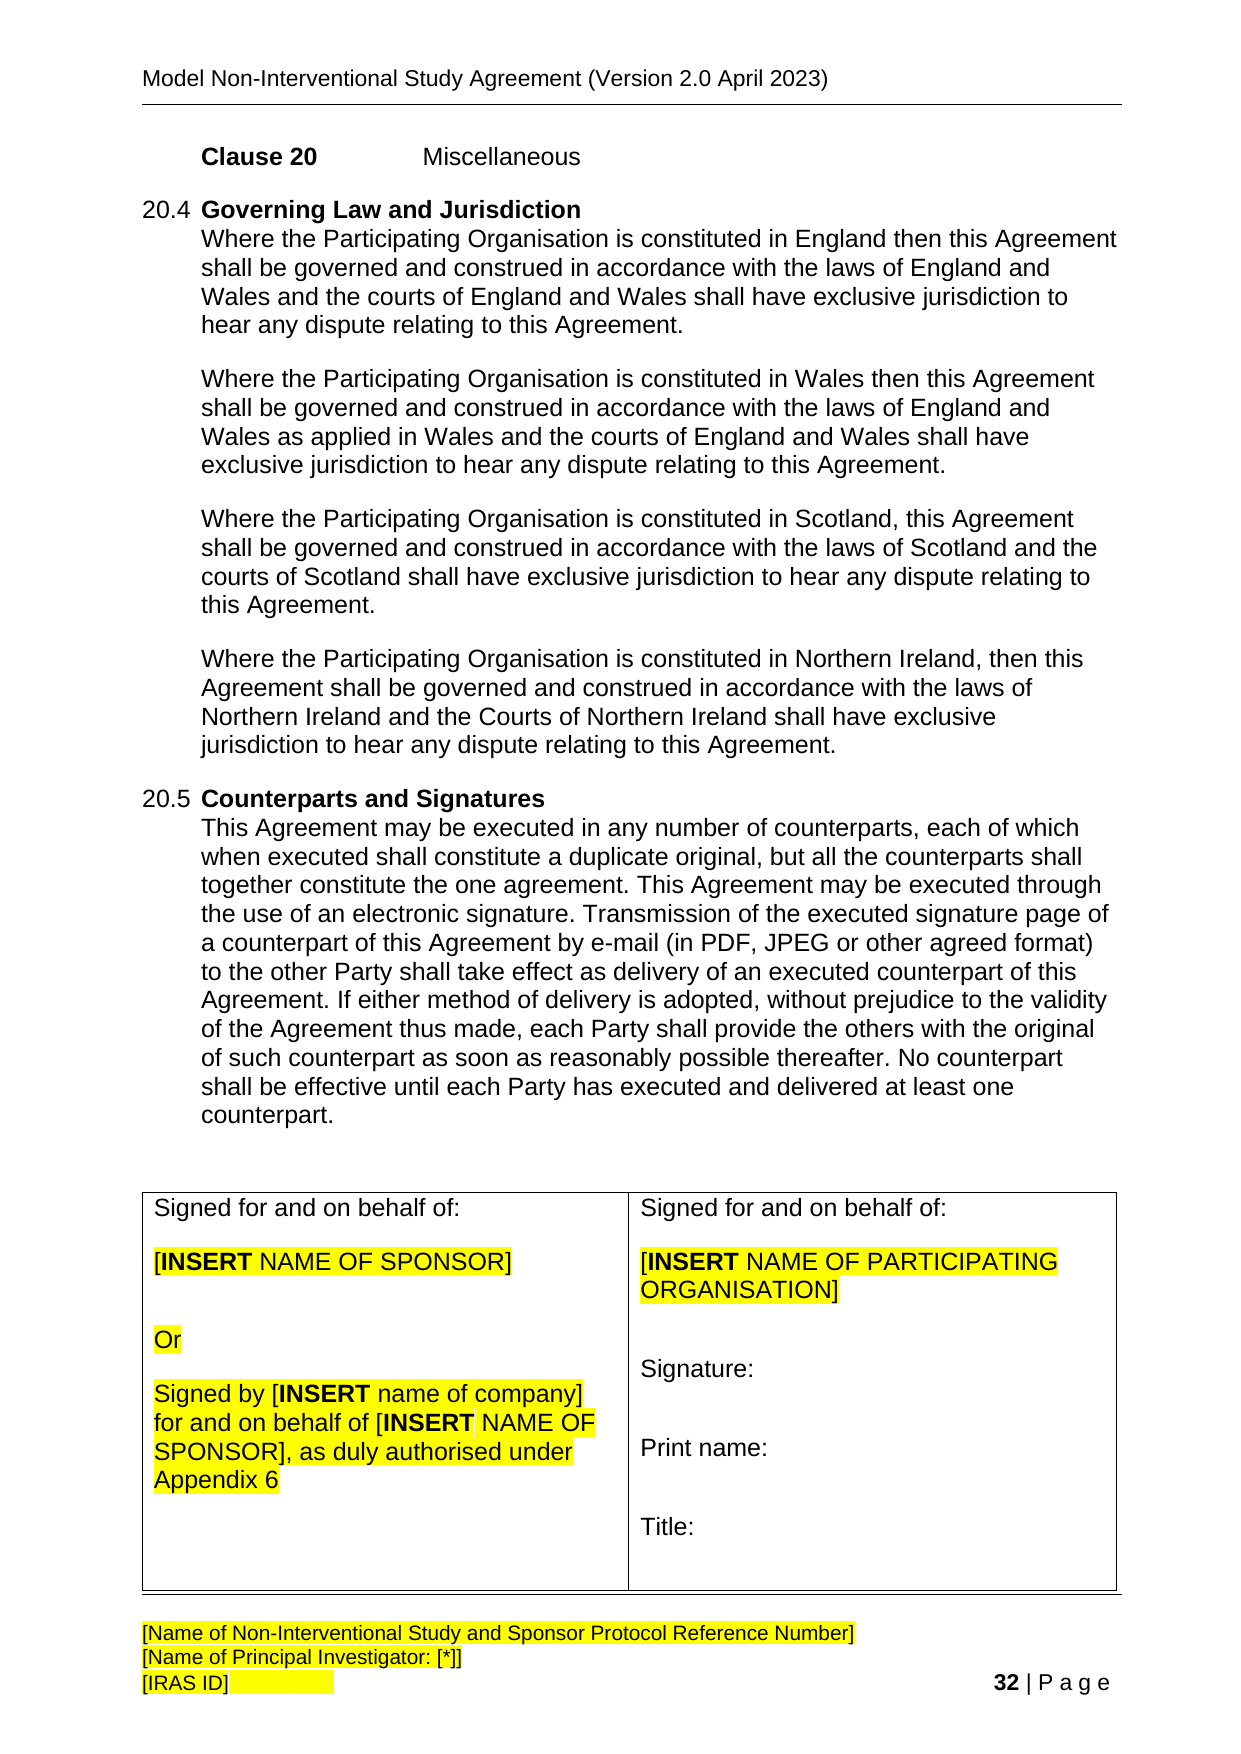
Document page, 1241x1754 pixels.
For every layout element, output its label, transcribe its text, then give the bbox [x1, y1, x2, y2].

text Counterparts and Signatures This Agreement may be executed in any number of counterparts, each of which when executed shall constitute a duplicate original, but all the counterparts shall together constitute the one agreement. This Agreement may be executed through the use of an electronic signature. Transmission of the executed signature page of a counterpart of this Agreement by e-mail (in PDF, JPEG or other agreed format) to the other Party shall take effect as delivery of an executed counterpart of this Agreement. If either method of delivery is adopted, without prejudice to the validity of the Agreement thus made, each Party shall provide the others with the original of such counterpart as soon as reasonably possible thereafter. No counterpart shall be effective until each Party has executed and delivered at least one counterpart. [142, 784, 1122, 1129]
text Governing Law and Jurisdiction Where the Participating Organisation is constituted in England then this Agreement shall be governed and construed in accordance with the laws of England and Wales and the courts of England and Wales shall have exclusive jurisdiction to hear any dispute relating to this Agreement. [142, 196, 1122, 339]
text Where the Participating Organisation is constituted in Wales then this Agreement shall be governed and construed in accordance with the laws of England and Wales as applied in Wales and the courts of England and Wales shall have exclusive jurisdiction to hear any dispute relating to this Agreement. [201, 364, 1122, 479]
text Where the Participating Organisation is constituted in Northern Ireland, then this Agreement shall be governed and construed in accordance with the laws of Northern Ireland and the Courts of Northern Ireland shall have exclusive jurisdiction to hear any dispute relating to this Agreement. [201, 644, 1122, 759]
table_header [629, 1193, 1116, 1590]
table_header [143, 1193, 628, 1590]
text Where the Participating Organisation is constituted in Scotland, this Agreement shall be governed and construed in accordance with the laws of Scotland and the courts of Scotland shall have exclusive jurisdiction to hear any dispute relating to this Agreement. [201, 504, 1122, 619]
text Clause 20 Miscellaneous [201, 142, 1122, 171]
